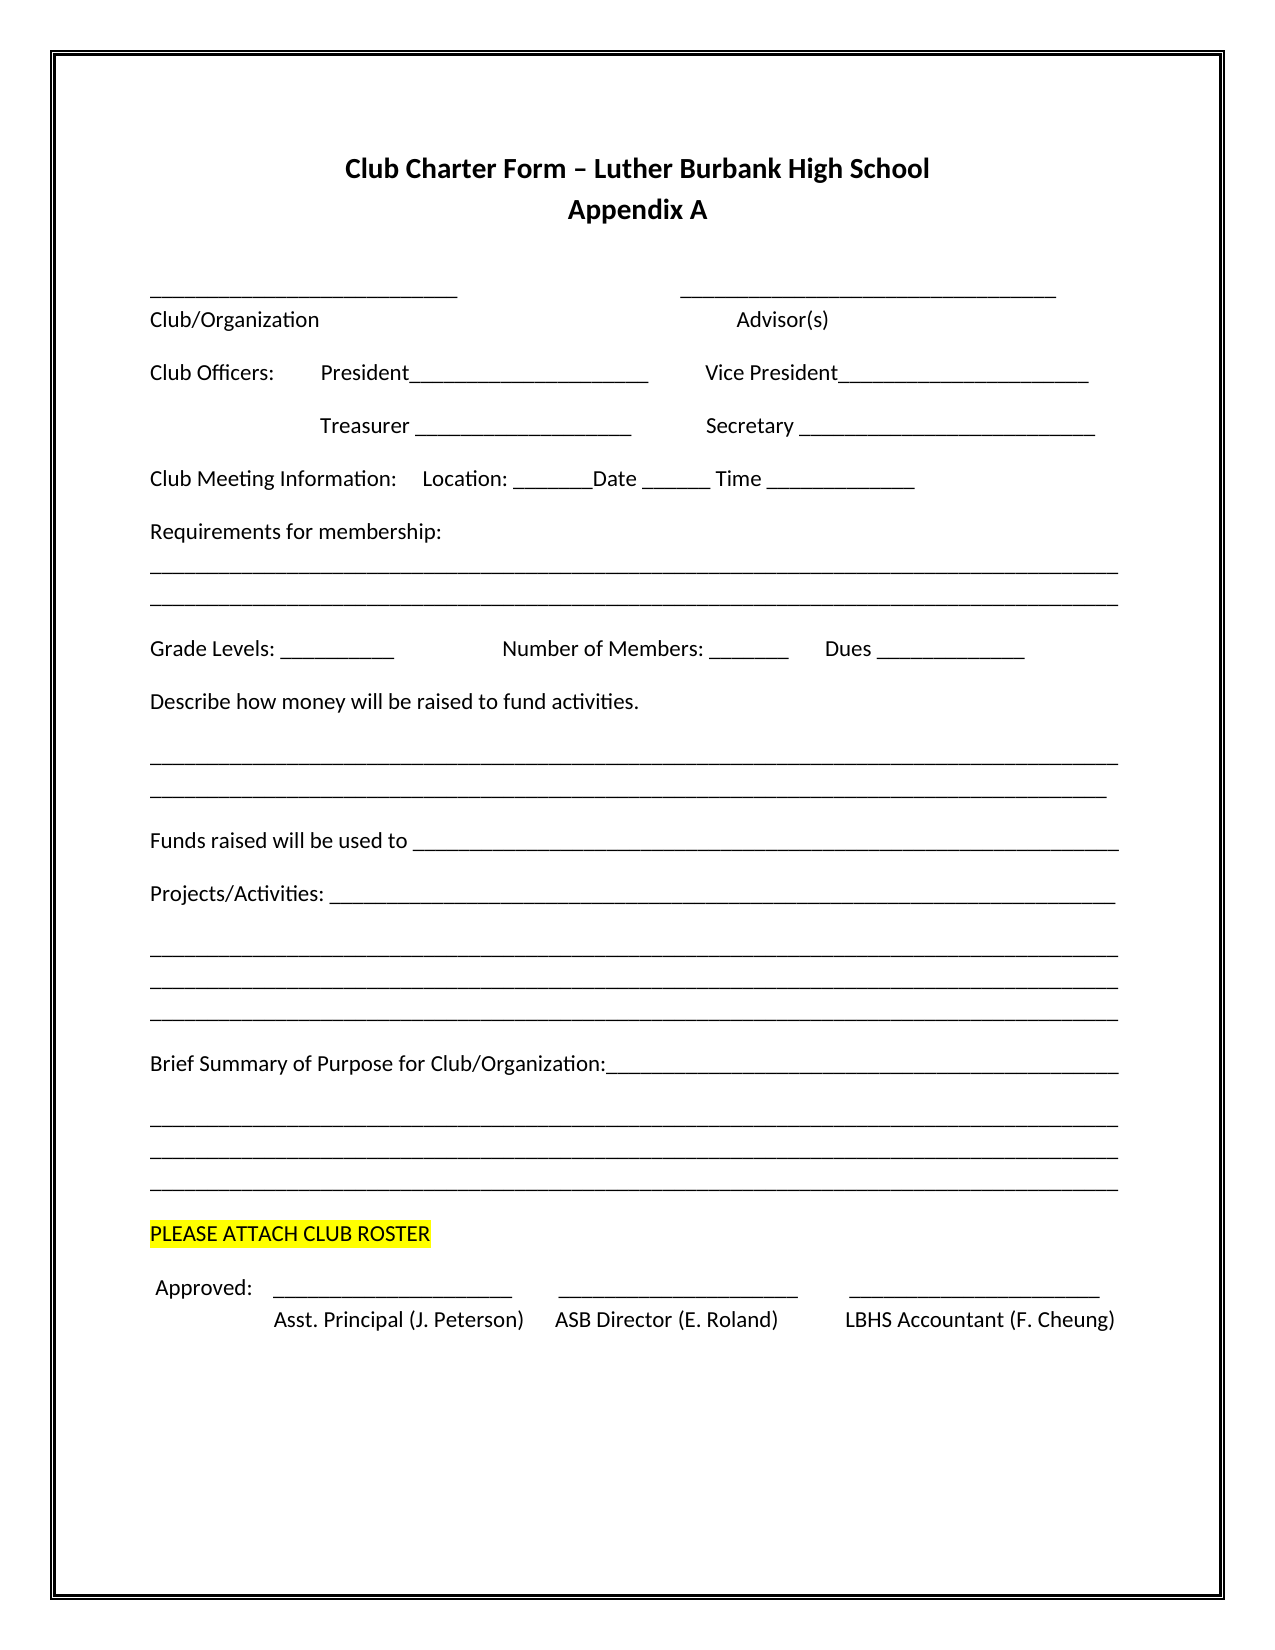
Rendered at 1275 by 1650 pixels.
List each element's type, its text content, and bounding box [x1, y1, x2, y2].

text Grade Levels: __________ Number of Members: _______ Dues _____________ [150, 634, 1125, 662]
text Requirements for membership: __________________________________________________________________________________________________________________________________________________________________________ [150, 517, 1125, 609]
text Describe how money will be raised to fund activities. [150, 687, 1125, 716]
text Projects/Activities: _____________________________________________________________________ [150, 879, 1125, 907]
text Club Charter Form – Luther Burbank High School [150, 150, 1125, 186]
text Treasurer ___________________ Secretary __________________________ [150, 411, 1125, 439]
text Funds raised will be used to ______________________________________________________________ [150, 826, 1125, 854]
text _______________________________________________________________________________________________________________________________________________________________________________________________________________________________________________________________ [150, 1102, 1125, 1194]
text Club/Organization Advisor(s) [150, 305, 1125, 333]
text Club Officers: President_____________________ Vice President______________________ [150, 358, 1125, 386]
text PLEASE ATTACH CLUB ROSTER [150, 1219, 1125, 1248]
text Appendix A [150, 191, 1125, 227]
text ___________________________ _________________________________ [150, 273, 1125, 301]
text Brief Summary of Purpose for Club/Organization:_____________________________________________ [150, 1049, 1125, 1077]
text _______________________________________________________________________________________________________________________________________________________________________________________________________________________________________________________________ [150, 932, 1125, 1024]
text Approved: _____________________ _____________________ ______________________ [150, 1273, 1125, 1301]
text Asst. Principal (J. Peterson) ASB Director (E. Roland) LBHS Accountant (F. Cheung) [150, 1305, 1125, 1333]
text Club Meeting Information: Location: _______Date ______ Time _____________ [150, 464, 1125, 492]
text _________________________________________________________________________________________________________________________________________________________________________ [150, 741, 1125, 801]
